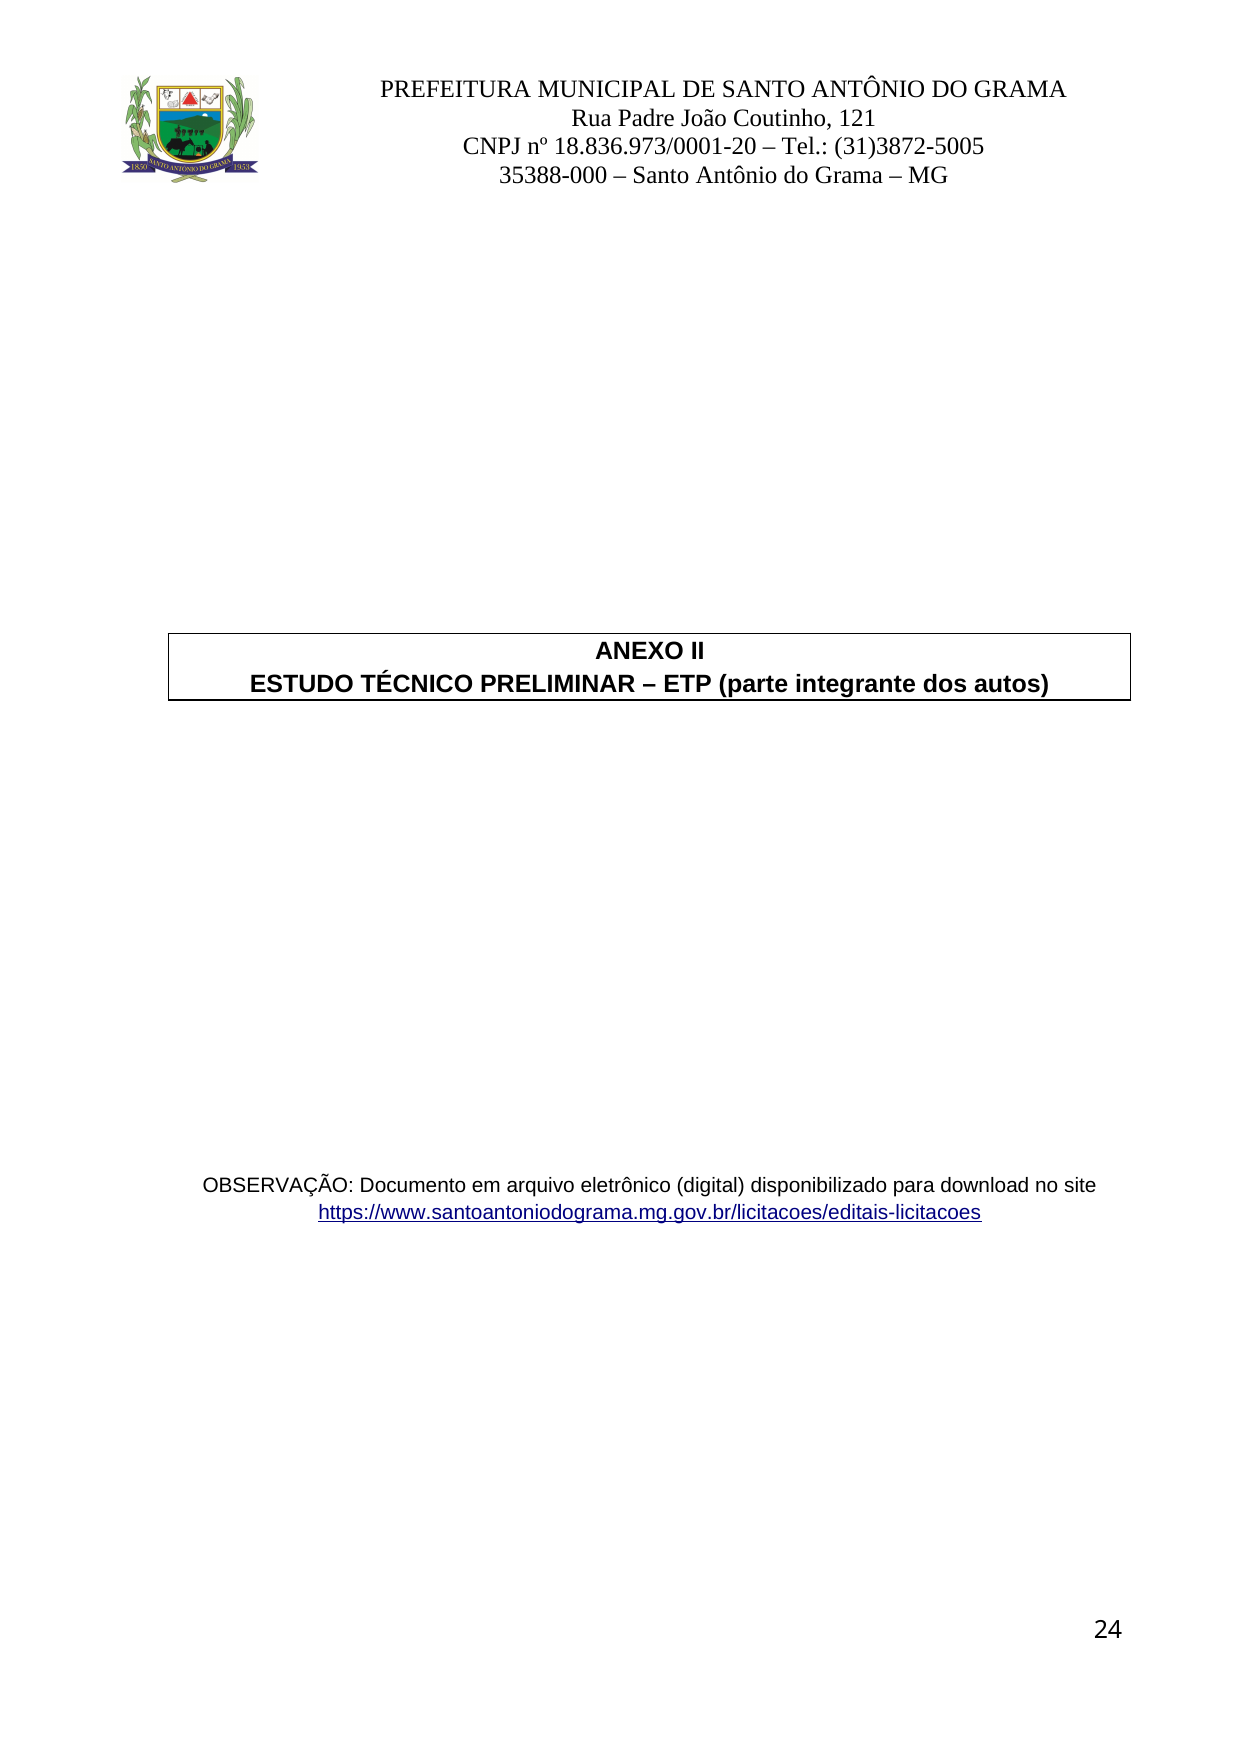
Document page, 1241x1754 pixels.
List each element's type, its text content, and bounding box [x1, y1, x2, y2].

picture [121, 75, 259, 183]
list OBSERVAÇÃO: Documento em arquivo eletrônico (digital) disponibilizado para download no site https://www.santoantoniodograma.mg.gov.br/licitacoes/editais-licitacoes [177, 1173, 1122, 1224]
text ESTUDO TÉCNICO PRELIMINAR – ETP (parte integrante dos autos) [169, 666, 1130, 699]
text ANEXO II [169, 634, 1130, 664]
